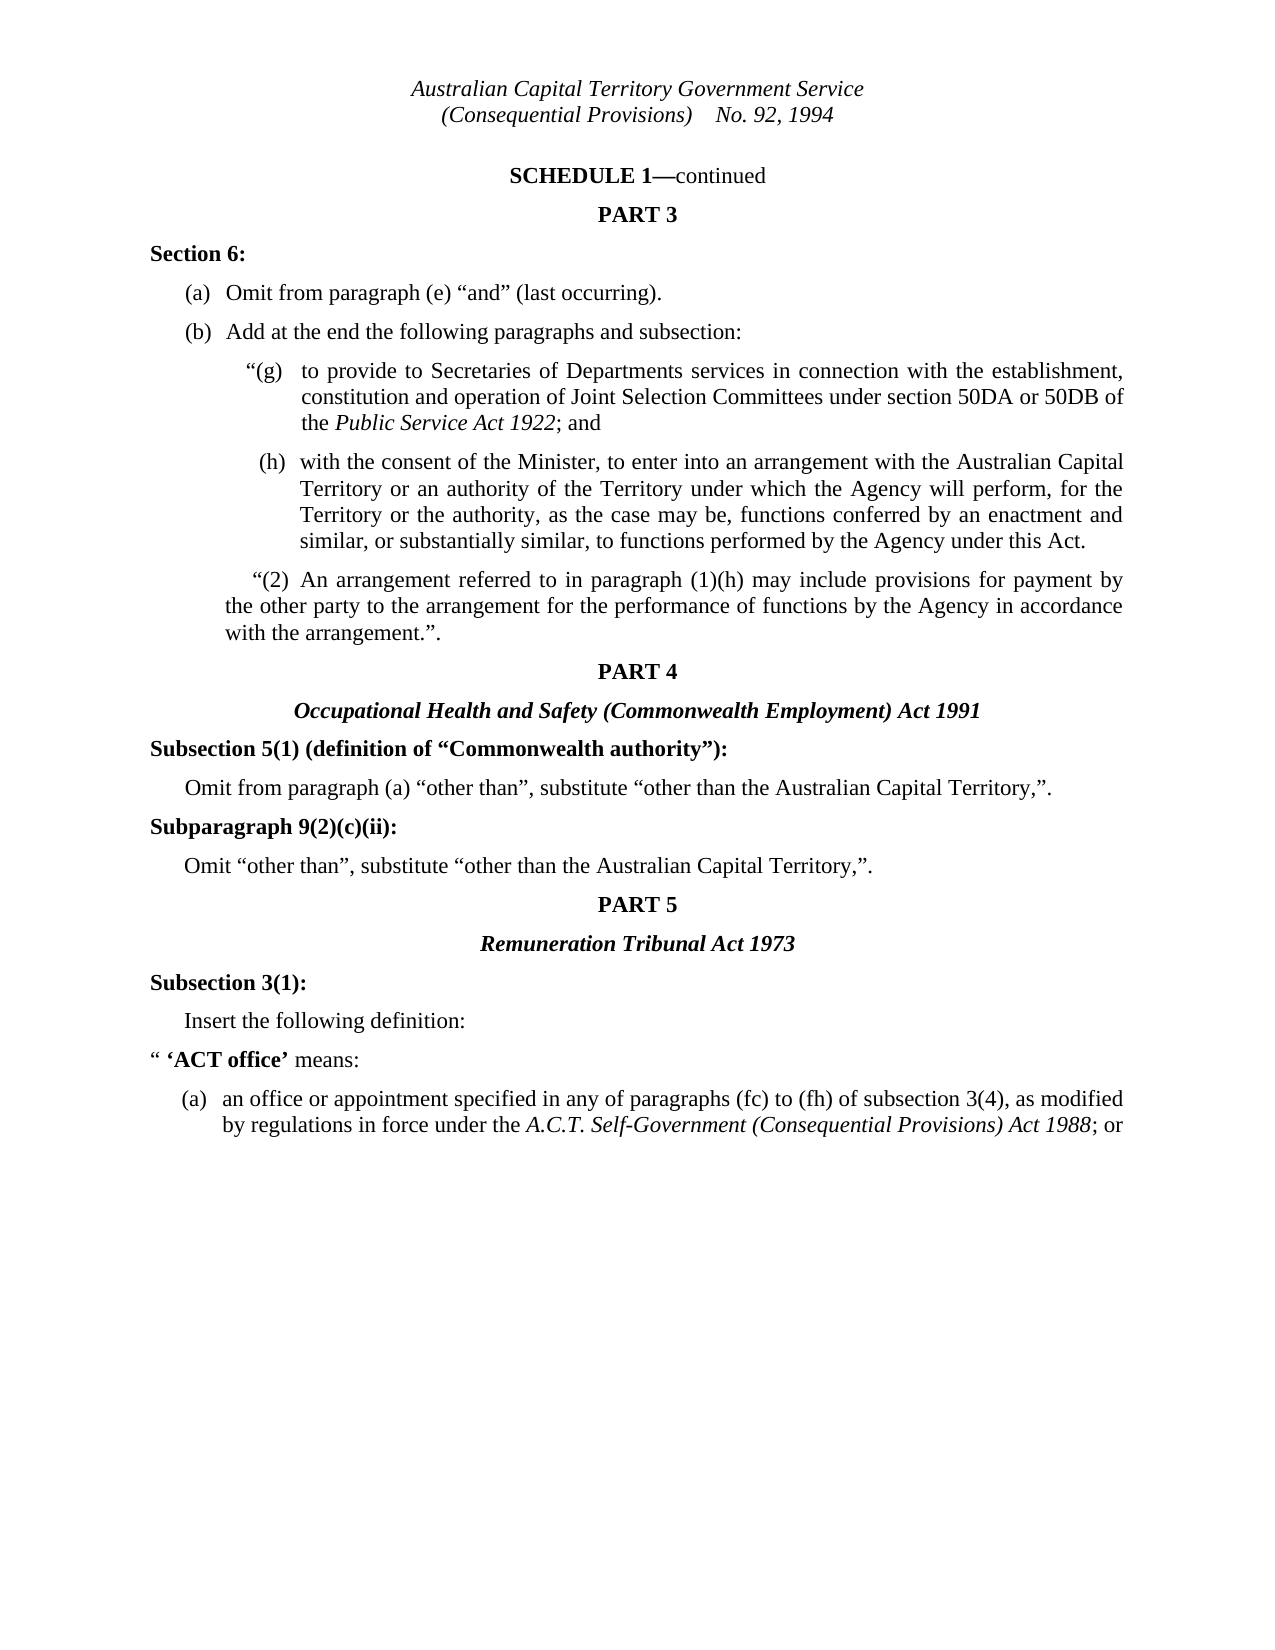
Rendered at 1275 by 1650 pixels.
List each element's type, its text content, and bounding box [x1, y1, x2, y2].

text “(2) An arrangement referred to in paragraph (1)(h) may include provisions for payment by the other party to the arrangement for the performance of functions by the Agency in accordance with the arrangement.”. [225, 566, 1125, 645]
text PART 4 [150, 658, 1125, 684]
text (a) Omit from paragraph (e) “and” (last occurring). [185, 279, 1125, 305]
text Omit from paragraph (a) “other than”, substitute “other than the Australian Capital Territory,”. [150, 774, 1125, 801]
text (b) Add at the end the following paragraphs and subsection: [185, 318, 1125, 344]
text SCHEDULE 1—continued [150, 162, 1125, 189]
text (a) an office or appointment specified in any of paragraphs (fc) to (fh) of subsection 3(4), as modified by regulations in force under the A.C.T. Self-Government (Consequential Provisions) Act 1988; or [181, 1085, 1125, 1138]
text Insert the following definition: [184, 1007, 1125, 1034]
text PART 5 [150, 891, 1125, 917]
text Subsection 5(1) (definition of “Commonwealth authority”): [150, 736, 1125, 762]
text Section 6: [150, 240, 1125, 267]
text Subparagraph 9(2)(c)(ii): [150, 813, 1125, 839]
text “(g) to provide to Secretaries of Departments services in connection with the establishment, constitution and operation of Joint Selection Committees under section 50DA or 50DB of the Public Service Act 1922; and [246, 357, 1125, 436]
text Occupational Health and Safety (Commonwealth Employment) Act 1991 [150, 697, 1125, 723]
text Omit “other than”, substitute “other than the Australian Capital Territory,”. [150, 852, 1125, 878]
text (h) with the consent of the Minister, to enter into an arrangement with the Australian Capital Territory or an authority of the Territory under which the Agency will perform, for the Territory or the authority, as the case may be, functions conferred by an enactment and similar, or substantially similar, to functions performed by the Agency under this Act. [259, 448, 1125, 554]
text PART 3 [150, 201, 1125, 228]
text Remuneration Tribunal Act 1973 [150, 930, 1125, 956]
text Subsection 3(1): [150, 969, 1125, 995]
text “ ‘ACT office’ means: [150, 1046, 1125, 1073]
